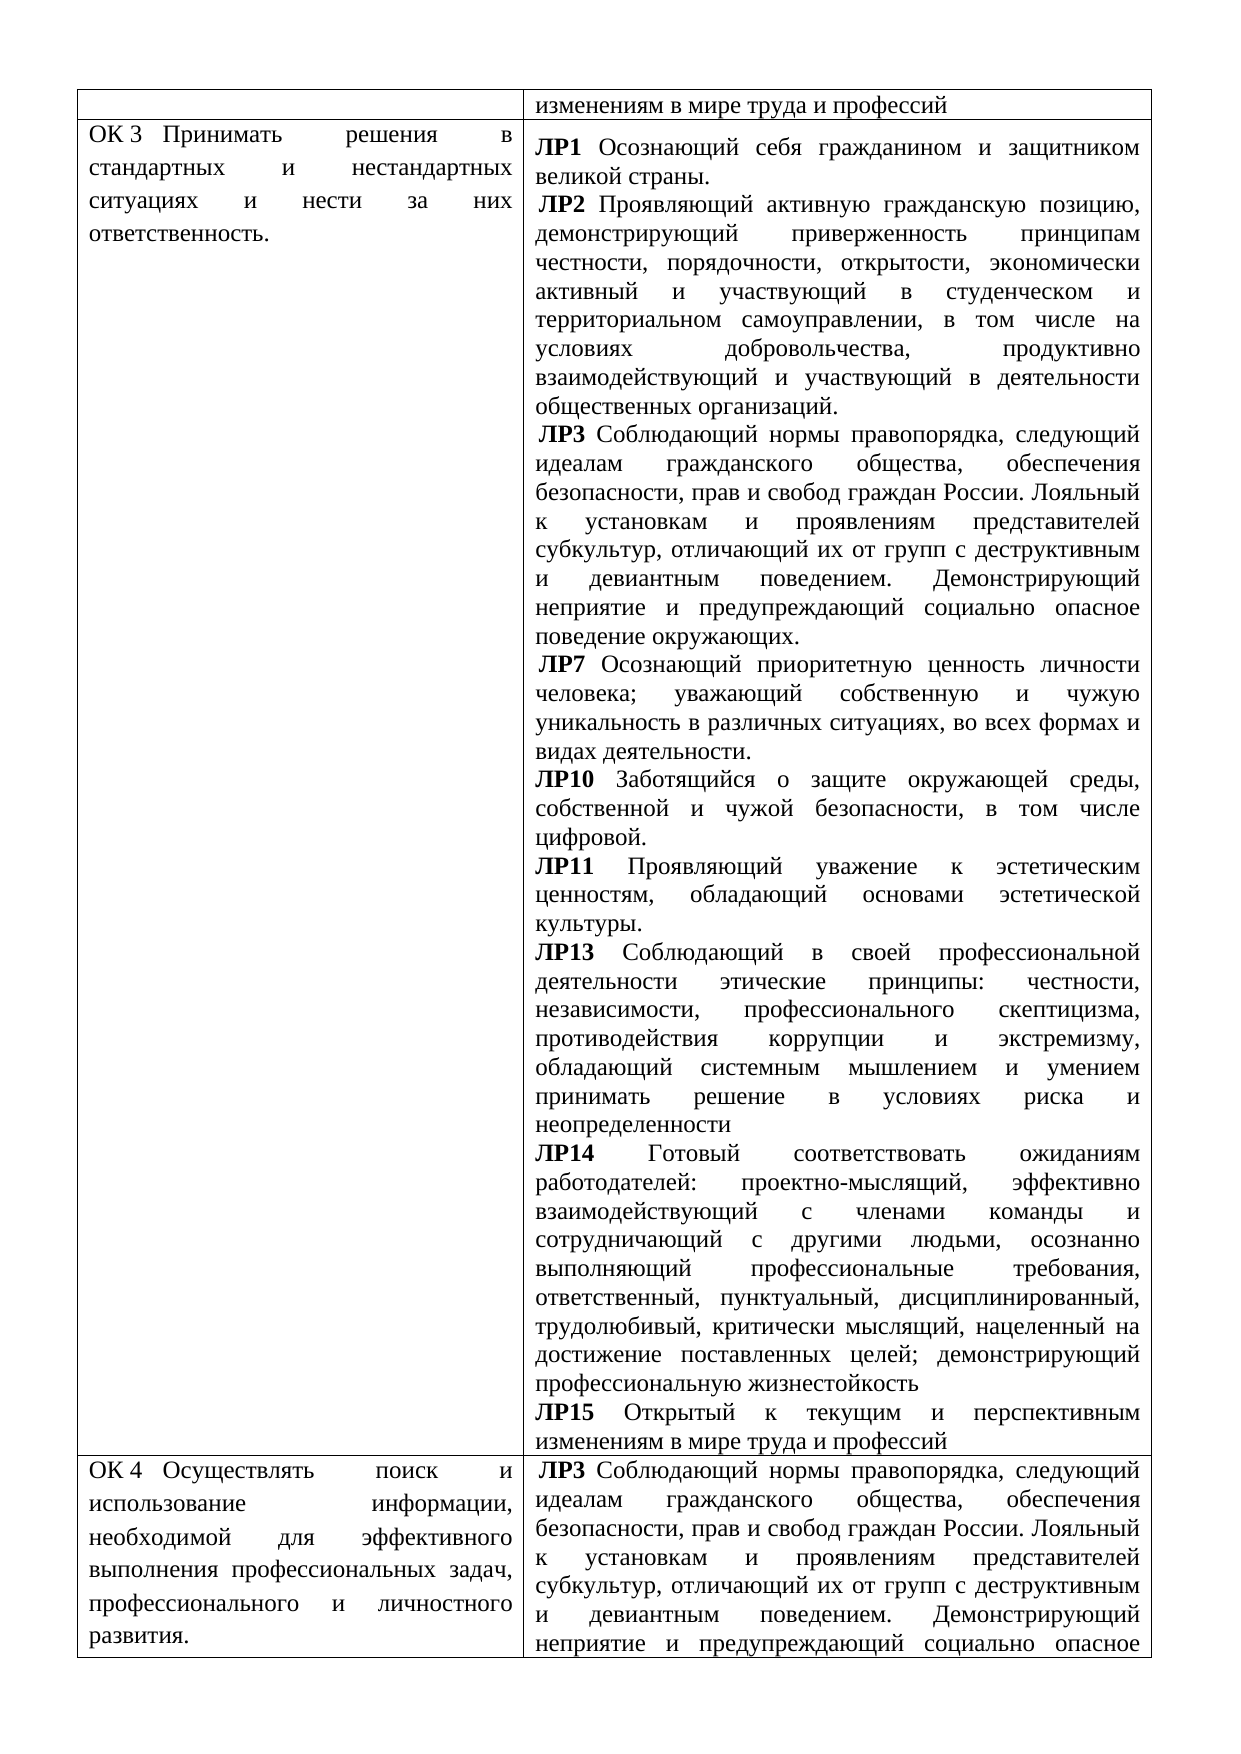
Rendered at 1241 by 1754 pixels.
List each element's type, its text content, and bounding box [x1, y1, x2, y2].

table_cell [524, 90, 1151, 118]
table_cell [78, 1456, 523, 1657]
table_cell ЛР1 Осознающий себя гражданином и защитником великой страны. ЛР2 Проявляющий активную гражданскую позицию, демонстрирующий приверженность принципам честности, порядочности, открытости, экономически активный и участвующий в студенческом и территориальном самоуправлении, в том числе на условиях добровольчества, продуктивно взаимодействующий и участвующий в деятельности общественных организаций. ЛР3 Соблюдающий нормы правопорядка, следующий идеалам гражданского общества, обеспечения безопасности, прав и свобод граждан России. Лояльный к установкам и проявлениям представителей субкультур, отличающий их от групп с деструктивным и девиантным поведением. Демонстрирующий неприятие и предупреждающий социально опасное поведение окружающих. ЛР7 Осознающий приоритетную ценность личности человека; уважающий собственную и чужую уникальность в различных ситуациях, во всех формах и видах деятельности. ЛР10 Заботящийся о защите окружающей среды, собственной и чужой безопасности, в том числе цифровой. ЛР11 Проявляющий уважение к эстетическим ценностям, обладающий основами эстетической культуры. ЛР13 Соблюдающий в своей профессиональной деятельности этические принципы: честности, независимости, профессионального скептицизма, противодействия коррупции и экстремизму, обладающий системным мышлением и умением принимать решение в условиях риска и неопределенности ЛР14 Готовый соответствовать ожиданиям работодателей: проектно-мыслящий, эффективно взаимодействующий с членами команды и сотрудничающий с другими людьми, осознанно выполняющий профессиональные требования, ответственный, пунктуальный, дисциплинированный, трудолюбивый, критически мыслящий, нацеленный на достижение поставленных целей; демонстрирующий профессиональную жизнестойкость ЛР15 Открытый к текущим и перспективным изменениям в мире труда и профессий [524, 120, 1151, 1454]
table_cell ОК 3 Принимать решения в стандартных и нестандартных ситуациях и нести за них ответственность. [78, 120, 523, 1454]
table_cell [524, 1456, 1151, 1657]
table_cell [78, 90, 523, 118]
